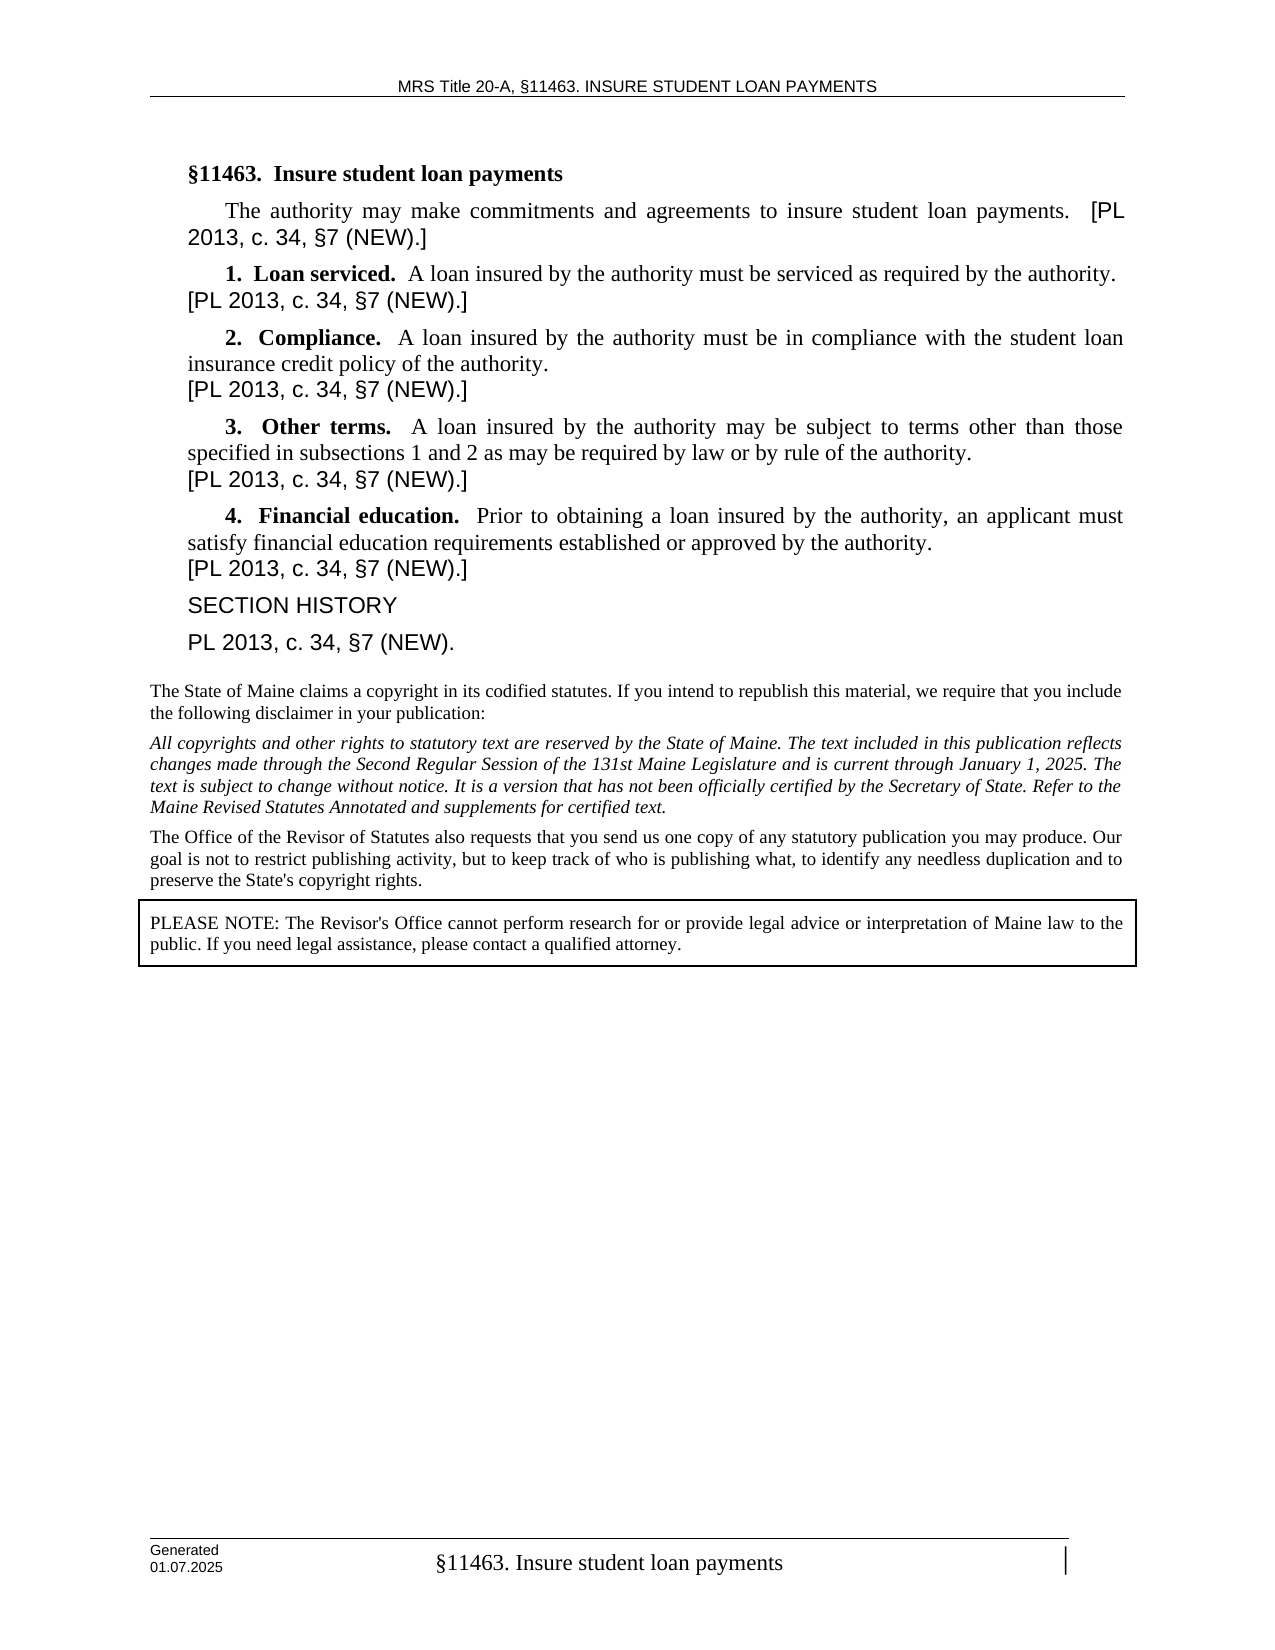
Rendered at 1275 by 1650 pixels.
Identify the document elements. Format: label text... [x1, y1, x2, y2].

text SECTION HISTORY [187, 592, 1125, 618]
text All copyrights and other rights to statutory text are reserved by the State of Maine. The text included in this publication reflects changes made through the Second Regular Session of the 131st Maine Legislature and is current through January 1, 2025 . The text is subject to change without notice. It is a version that has not been officially certified by the Secretary of State. Refer to the Maine Revised Statutes Annotated and supplements for certified text. [150, 732, 1125, 818]
text [PL 2013, c. 34, §7 (NEW).] [187, 376, 1125, 403]
text 4. Financial education. Prior to obtaining a loan insured by the authority, an applicant must satisfy financial education requirements established or approved by the authority. [187, 502, 1125, 555]
text 2. Compliance. A loan insured by the authority must be in compliance with the student loan insurance credit policy of the authority. [187, 323, 1125, 376]
text The authority may make commitments and agreements to insure student loan payments. [PL 2013, c. 34, §7 (NEW).] [187, 197, 1125, 250]
text [PL 2013, c. 34, §7 (NEW).] [187, 555, 1125, 582]
text The State of Maine claims a copyright in its codified statutes. If you intend to republish this material, we require that you include the following disclaimer in your publication: [150, 680, 1125, 723]
text 1. Loan serviced. A loan insured by the authority must be serviced as required by the authority. [187, 260, 1125, 287]
text [PL 2013, c. 34, §7 (NEW).] [187, 287, 1125, 313]
text §11463. Insure student loan payments [187, 160, 1125, 187]
text 3. Other terms. A loan insured by the authority may be subject to terms other than those specified in subsections 1 and 2 as may be required by law or by rule of the authority. [187, 413, 1125, 466]
text The Office of the Revisor of Statutes also requests that you send us one copy of any statutory publication you may produce. Our goal is not to restrict publishing activity, but to keep track of who is publishing what, to identify any needless duplication and to preserve the State's copyright rights. [150, 826, 1125, 891]
text PLEASE NOTE: The Revisor's Office cannot perform research for or provide legal advice or interpretation of Maine law to the public. If you need legal assistance, please contact a qualified attorney. [140, 901, 1135, 965]
text PL 2013, c. 34, §7 (NEW). [187, 629, 1125, 655]
text [PL 2013, c. 34, §7 (NEW).] [187, 466, 1125, 492]
